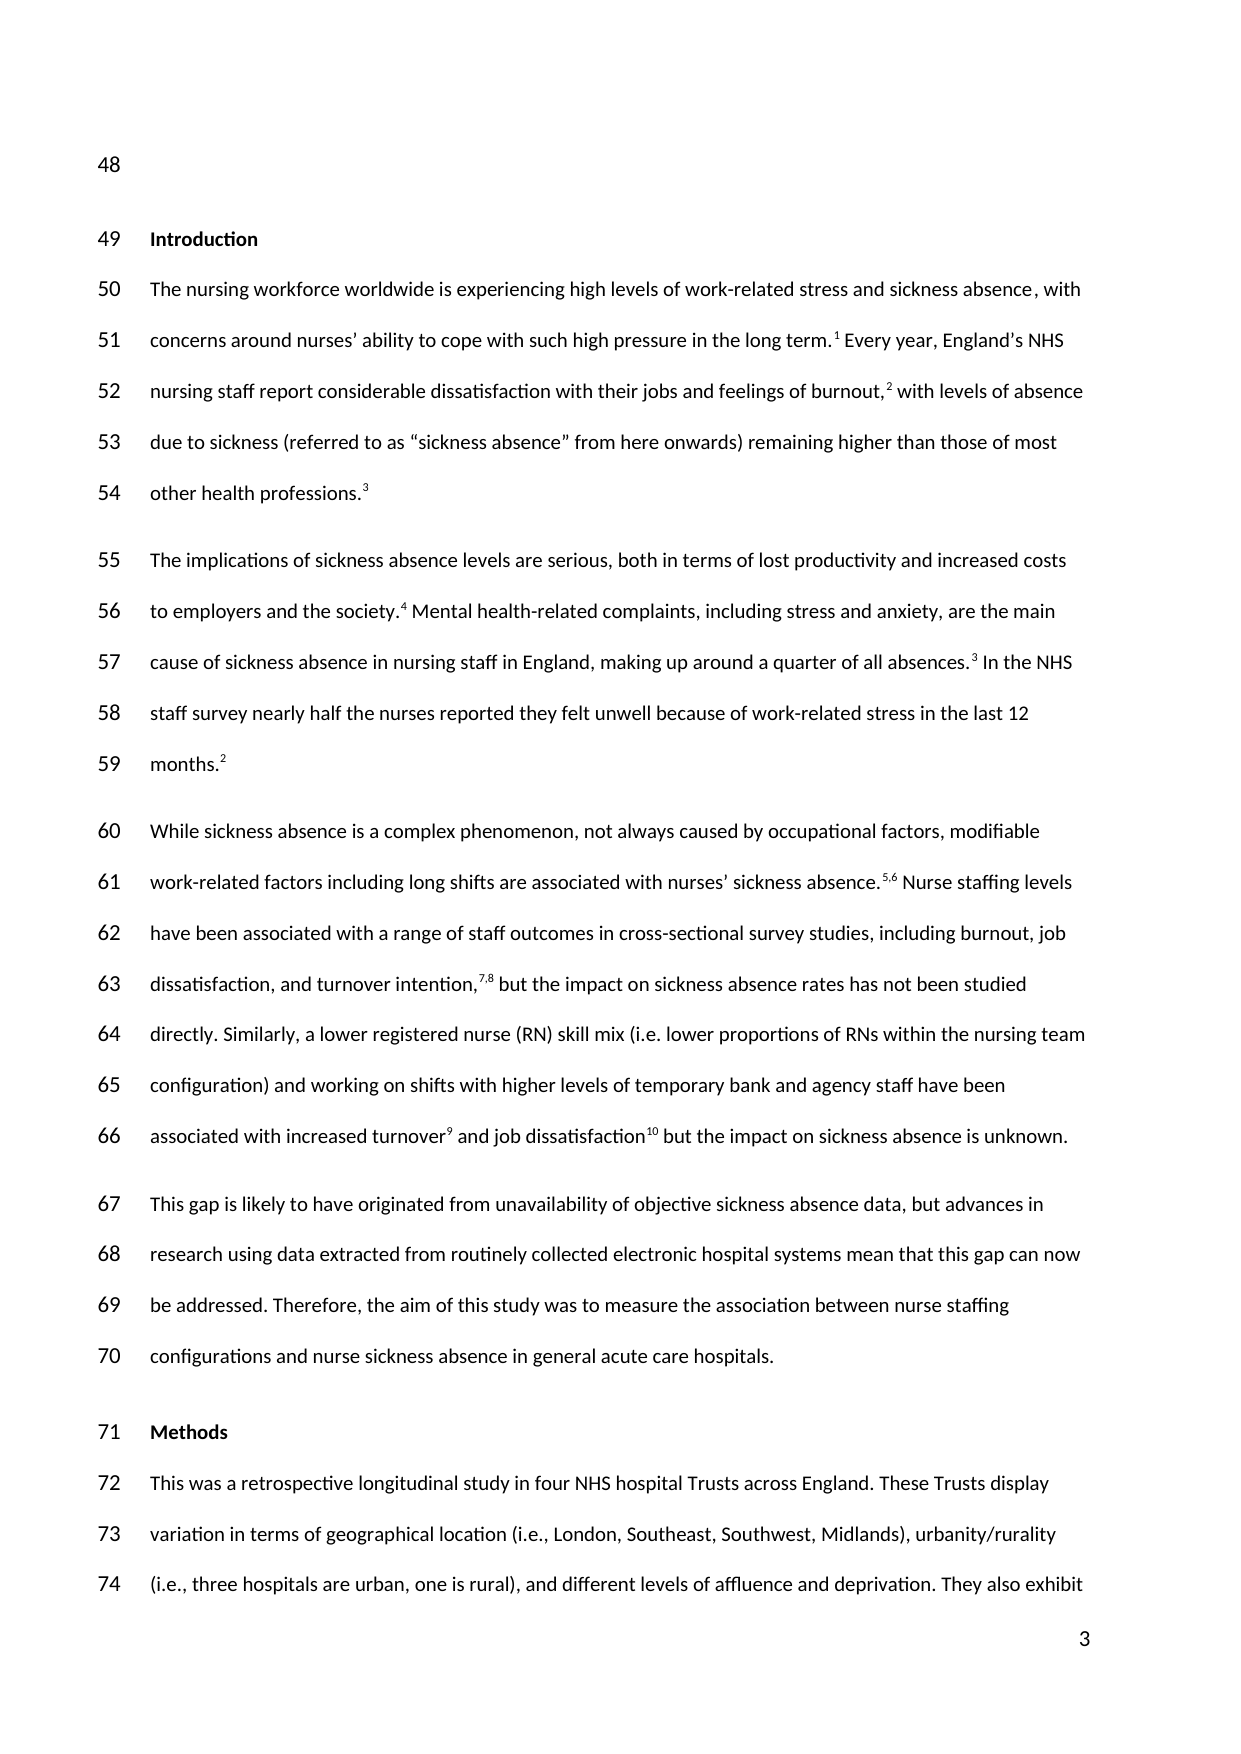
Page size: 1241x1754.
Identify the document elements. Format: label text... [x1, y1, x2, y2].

text This gap is likely to have originated from unavailability of objective sickness absence data, but advances in research using data extracted from routinely collected electronic hospital systems mean that this gap can now be addressed. Therefore, the aim of this study was to measure the association between nurse staffing configurations and nurse sickness absence in general acute care hospitals. [150, 1191, 1090, 1369]
text While sickness absence is a complex phenomenon, not always caused by occupational factors, modifiable work-related factors including long shifts are associated with nurses’ sickness absence.5,6 Nurse staffing levels have been associated with a range of staff outcomes in cross-sectional survey studies, including burnout, job dissatisfaction, and turnover intention,7,8 but the impact on sickness absence rates has not been studied directly. Similarly, a lower registered nurse (RN) skill mix (i.e. lower proportions of RNs within the nursing team configuration) and working on shifts with higher levels of temporary bank and agency staff have been associated with increased turnover9 and job dissatisfaction10 but the impact on sickness absence is unknown. [150, 818, 1090, 1149]
text The implications of sickness absence levels are serious, both in terms of lost productivity and increased costs to employers and the society.4 Mental health-related complaints, including stress and anxiety, are the main cause of sickness absence in nursing staff in England, making up around a quarter of all absences.3 In the NHS staff survey nearly half the nurses reported they felt unwell because of work-related stress in the last 12 months.2 [150, 547, 1090, 776]
subtitle Introduction [150, 226, 1090, 251]
text The nursing workforce worldwide is experiencing high levels of work-related stress and sickness absence, with concerns around nurses’ ability to cope with such high pressure in the long term.1 Every year, England’s NHS nursing staff report considerable dissatisfaction with their jobs and feelings of burnout,2 with levels of absence due to sickness (referred to as “sickness absence” from here onwards) remaining higher than those of most other health professions.3 [150, 277, 1090, 505]
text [150, 1470, 1090, 1597]
subtitle Methods [150, 1419, 1090, 1444]
